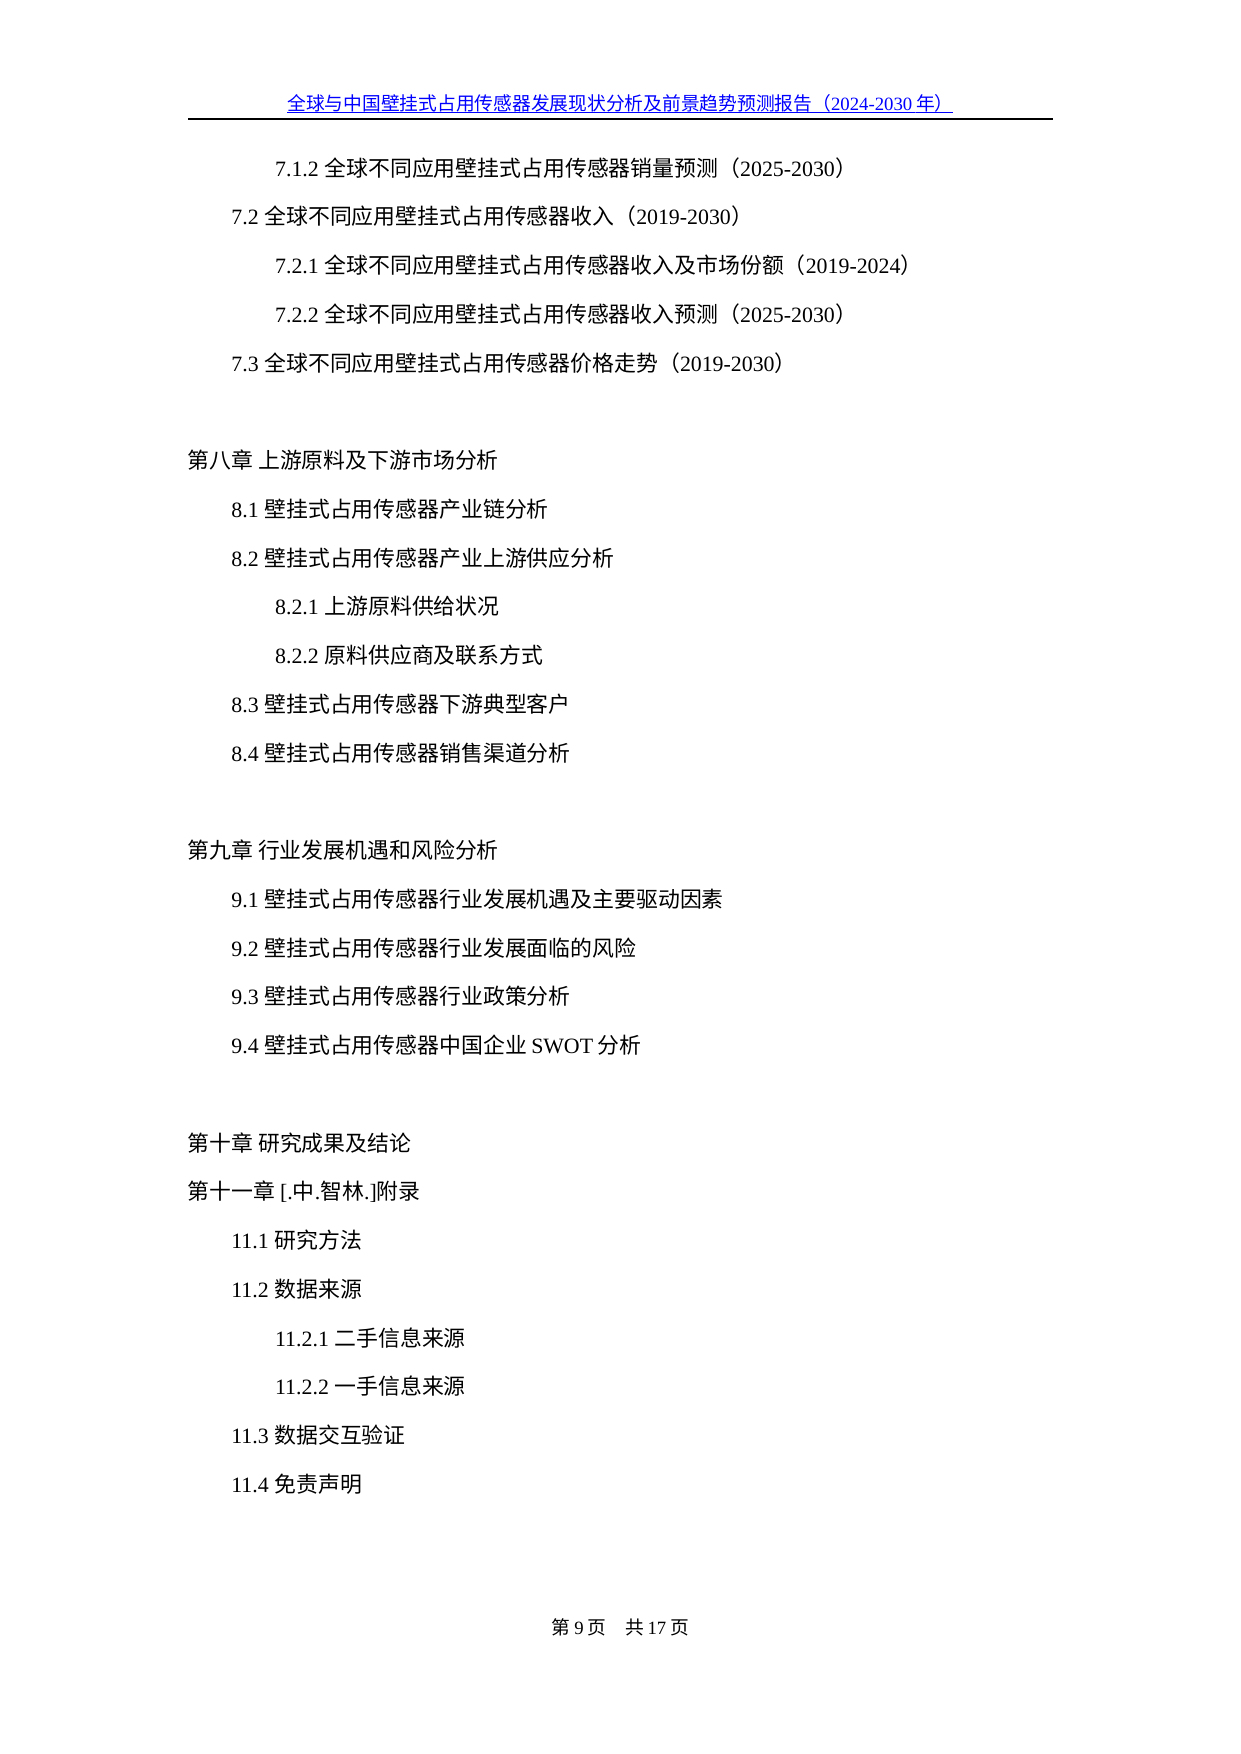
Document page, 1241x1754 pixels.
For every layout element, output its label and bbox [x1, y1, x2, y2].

text [187, 150, 1053, 1499]
